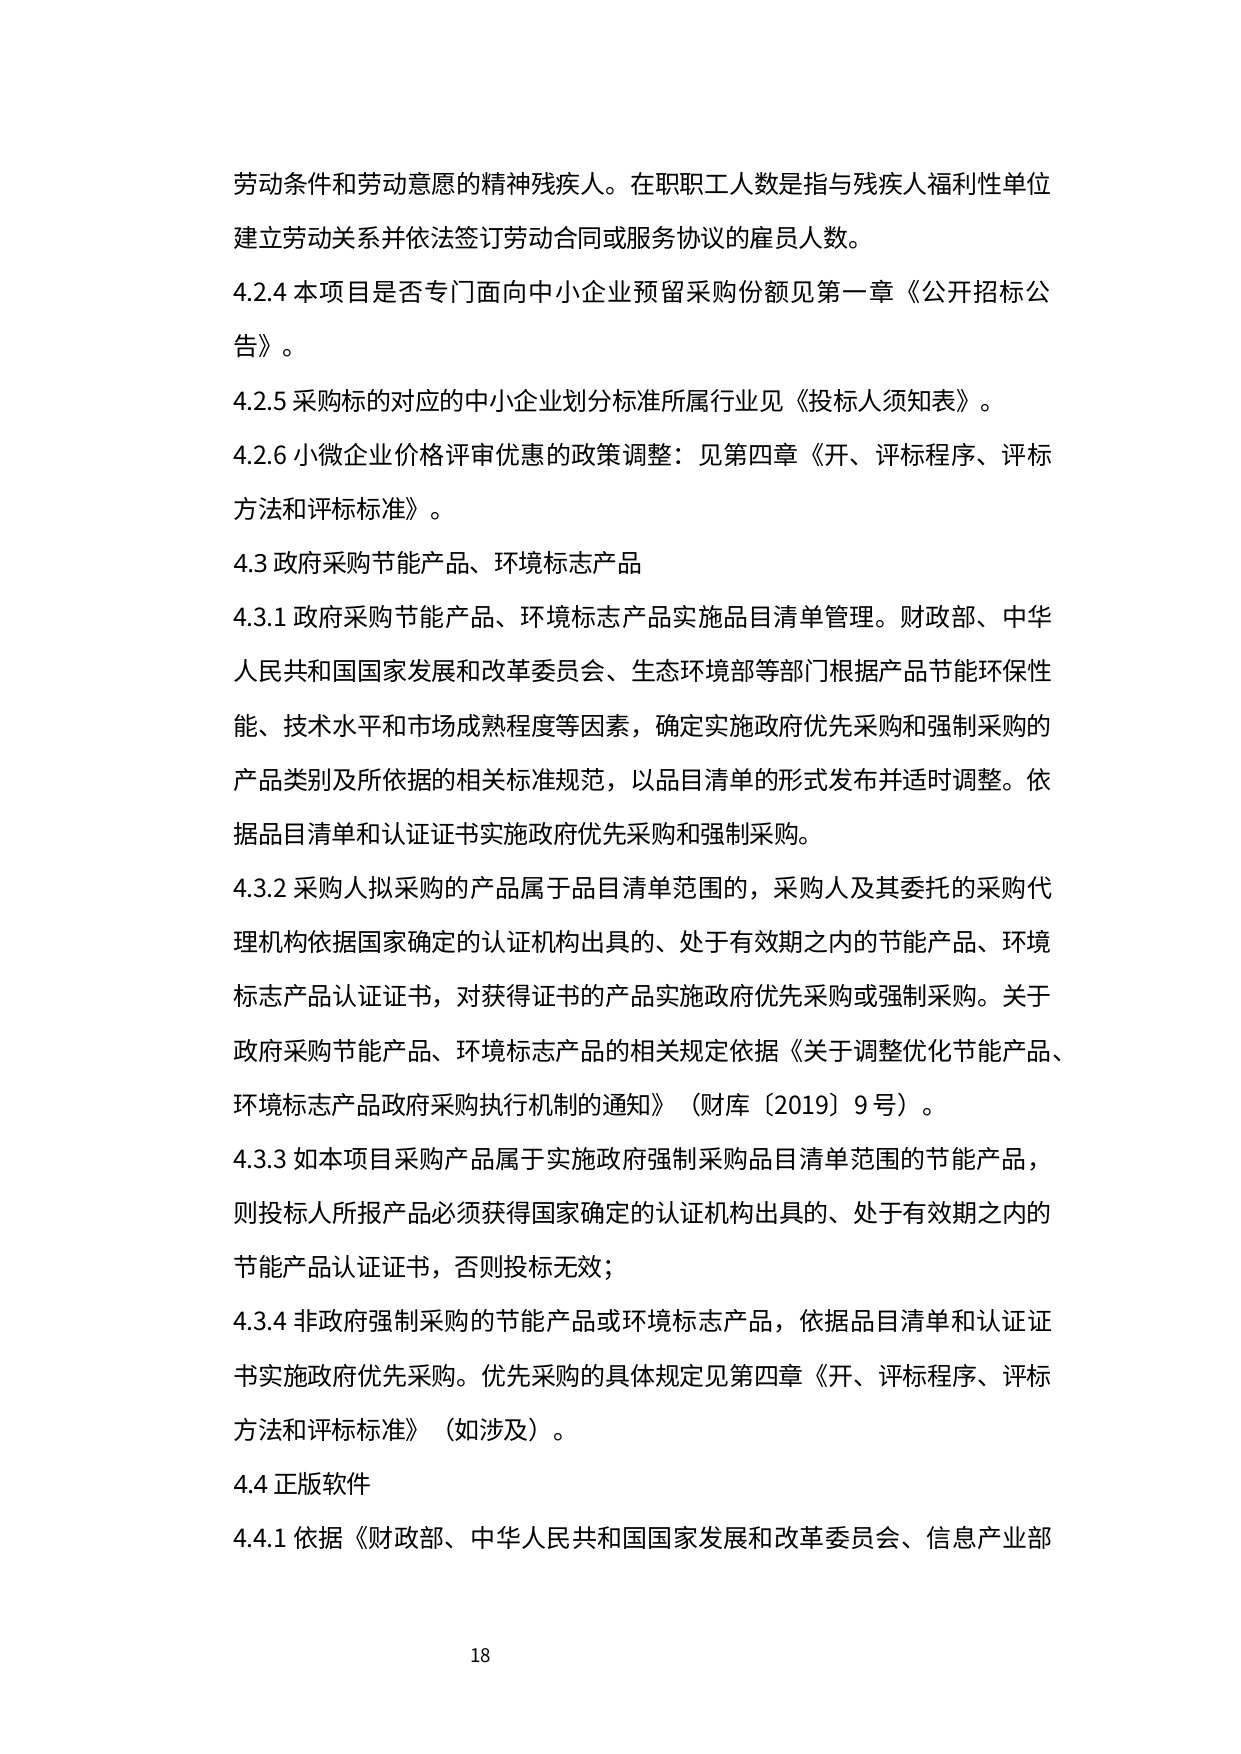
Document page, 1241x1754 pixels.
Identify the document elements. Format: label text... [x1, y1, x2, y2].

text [233, 1504, 1053, 1558]
text 4.3.2采购人拟采购的产品属于品目清单范围的，采购人及其委托的采购代理机构依据国家确定的认证机构出具的、处于有效期之内的节能产品、环境标志产品认证证书，对获得证书的产品实施政府优先采购或强制采购。关于政府采购节能产品、环境标志产品的相关规定依据《关于调整优化节能产品、环境标志产品政府采购执行机制的通知》（财库〔2019〕9号）。 [233, 854, 1053, 1125]
text 4.2.5采购标的对应的中小企业划分标准所属行业见《投标人须知表》。 [233, 367, 1053, 421]
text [233, 150, 1053, 258]
text 4.4正版软件 [233, 1450, 1053, 1504]
text 4.3.4非政府强制采购的节能产品或环境标志产品，依据品目清单和认证证书实施政府优先采购。优先采购的具体规定见第四章《开、评标程序、评标方法和评标标准》（如涉及）。 [233, 1287, 1053, 1450]
text 4.2.6小微企业价格评审优惠的政策调整：见第四章《开、评标程序、评标方法和评标标准》。 [233, 421, 1053, 529]
text 4.3.3如本项目采购产品属于实施政府强制采购品目清单范围的节能产品，则投标人所报产品必须获得国家确定的认证机构出具的、处于有效期之内的节能产品认证证书，否则投标无效； [233, 1125, 1053, 1287]
text 4.2.4本项目是否专门面向中小企业预留采购份额见第一章《公开招标公告》。 [233, 258, 1053, 367]
text 4.3政府采购节能产品、环境标志产品 [233, 529, 1053, 583]
text 4.3.1政府采购节能产品、环境标志产品实施品目清单管理。财政部、中华人民共和国国家发展和改革委员会、生态环境部等部门根据产品节能环保性能、技术水平和市场成熟程度等因素，确定实施政府优先采购和强制采购的产品类别及所依据的相关标准规范，以品目清单的形式发布并适时调整。依据品目清单和认证证书实施政府优先采购和强制采购。 [233, 583, 1053, 854]
